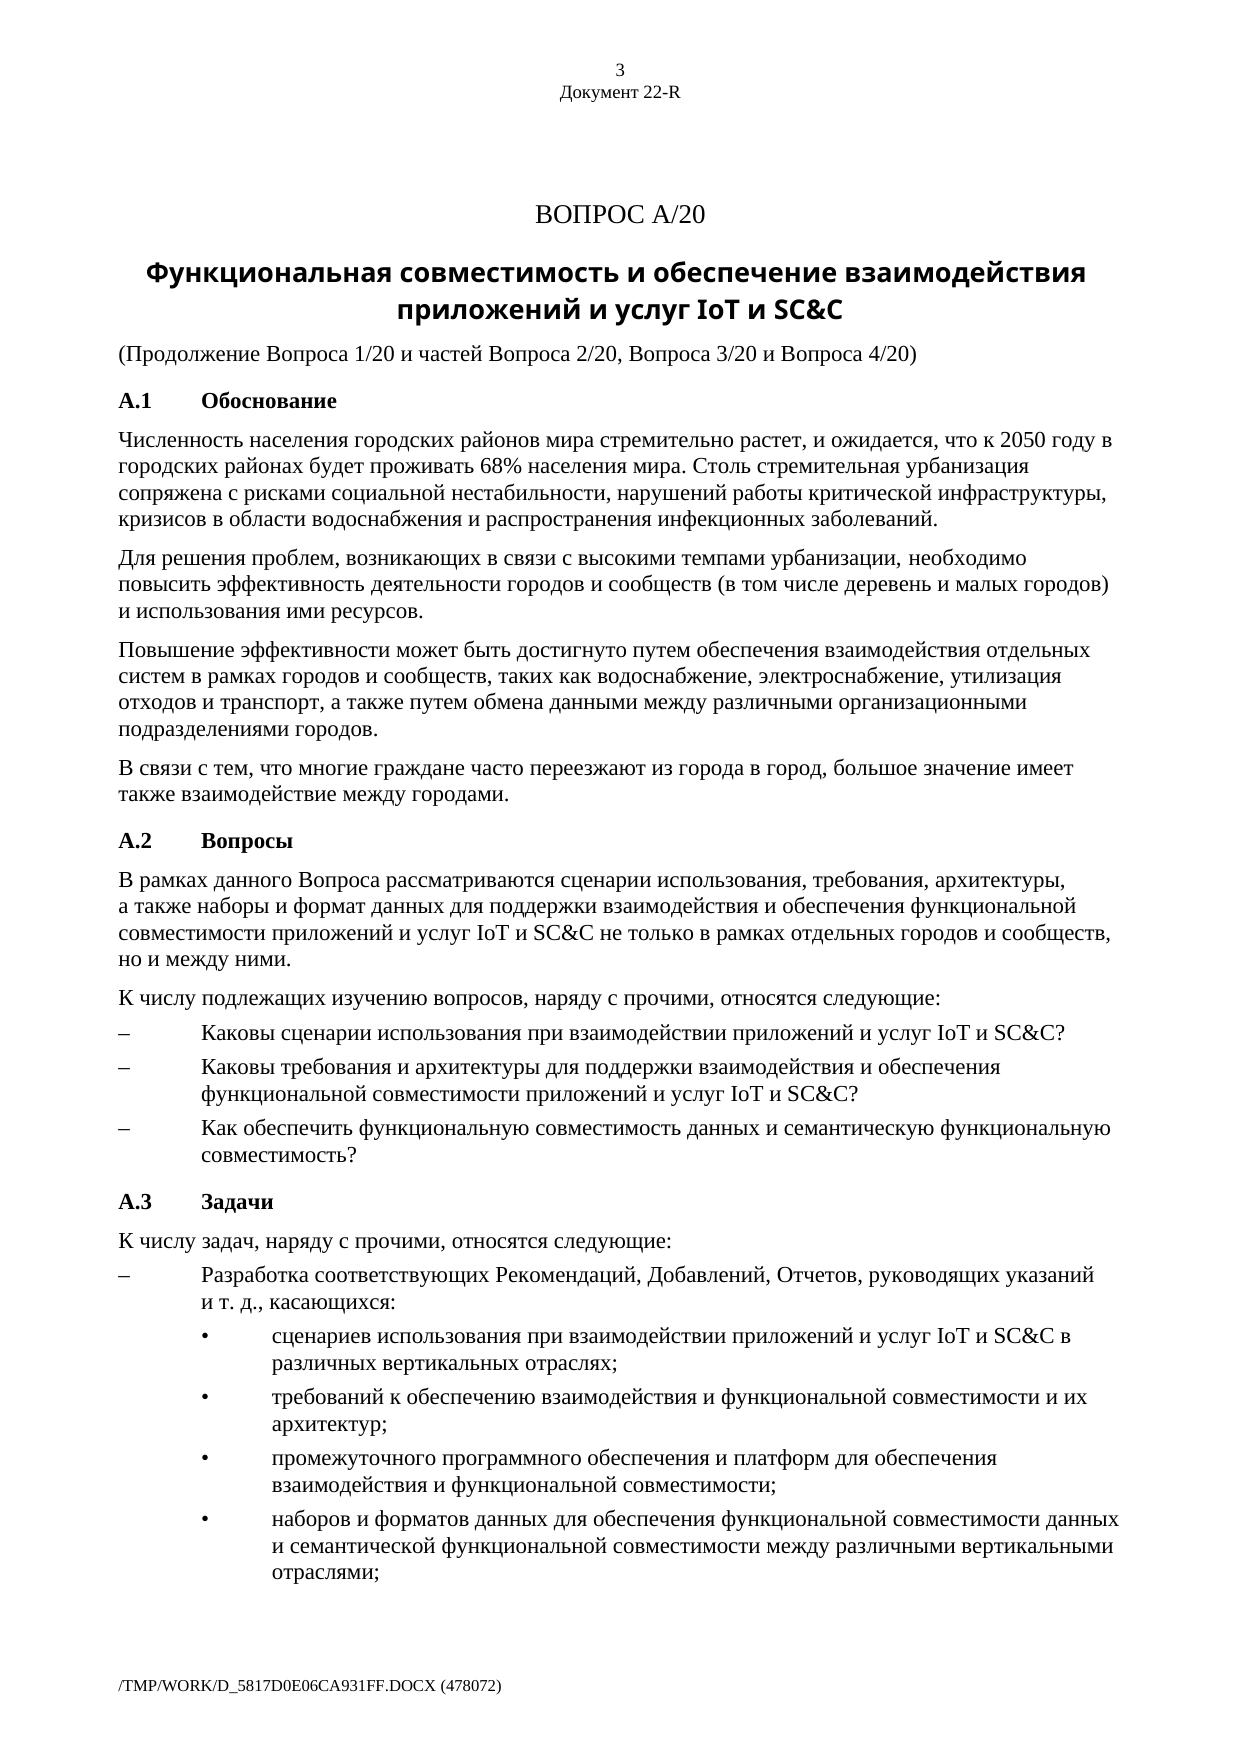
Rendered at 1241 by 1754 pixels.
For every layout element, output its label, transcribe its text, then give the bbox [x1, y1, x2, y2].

text • промежуточного программного обеспечения и платформ для обеспечения взаимодействия и функциональной совместимости; [201, 1444, 1122, 1497]
text Для решения проблем, возникающих в связи с высокими темпами урбанизации, необходимо повысить эффективность деятельности городов и сообществ (в том числе деревень и малых городов) и использования ими ресурсов. [118, 544, 1122, 623]
title Функциональная совместимость и обеспечение взаимодействия приложений и услуг IoT и SC&C [118, 254, 1122, 328]
text – Как обеспечить функциональную совместимость данных и семантическую функциональную совместимость? [118, 1114, 1122, 1167]
text К числу задач, наряду с прочими, относятся следующие: [118, 1227, 1122, 1253]
text (Продолжение Вопроса 1/20 и частей Вопроса 2/20, Вопроса 3/20 и Вопроса 4/20) [118, 340, 1122, 366]
subtitle A.3 Задачи [118, 1188, 1122, 1214]
text • сценариев использования при взаимодействии приложений и услуг IoT и SC&C в различных вертикальных отраслях; [201, 1322, 1122, 1375]
subtitle A.1 Обоснование [118, 387, 1122, 414]
text • требований к обеспечению взаимодействия и функциональной совместимости и их архитектур; [201, 1383, 1122, 1436]
text • наборов и форматов данных для обеспечения функциональной совместимости данных и семантической функциональной совместимости между различными вертикальными отраслями; [201, 1506, 1122, 1584]
text Повышение эффективности может быть достигнуто путем обеспечения взаимодействия отдельных систем в рамках городов и сообществ, таких как водоснабжение, электроснабжение, утилизация отходов и транспорт, а также путем обмена данными между различными организационными подразделениями городов. [118, 636, 1122, 741]
text К числу подлежащих изучению вопросов, наряду с прочими, относятся следующие: [118, 984, 1122, 1010]
text – Каковы сценарии использования при взаимодействии приложений и услуг IoT и SC&C? [118, 1018, 1122, 1045]
text – Каковы требования и архитектуры для поддержки взаимодействия и обеспечения функциональной совместимости приложений и услуг IoT и SC&C? [118, 1053, 1122, 1106]
text В связи с тем, что многие граждане часто переезжают из города в город, большое значение имеет также взаимодействие между городами. [118, 753, 1122, 806]
text Численность населения городских районов мира стремительно растет, и ожидается, что к 2050 году в городских районах будет проживать 68% населения мира. Столь стремительная урбанизация сопряжена с рисками социальной нестабильности, нарушений работы критической инфраструктуры, кризисов в области водоснабжения и распространения инфекционных заболеваний. [118, 426, 1122, 532]
text В рамках данного Вопроса рассматриваются сценарии использования, требования, архитектуры, а также наборы и формат данных для поддержки взаимодействия и обеспечения функциональной совместимости приложений и услуг IoT и SC&C не только в рамках отдельных городов и сообществ, но и между ними. [118, 866, 1122, 971]
subtitle A.2 Вопросы [118, 827, 1122, 853]
text – Разработка соответствующих Рекомендаций, Добавлений, Отчетов, руководящих указаний и т. д., касающихся: [118, 1261, 1122, 1314]
text ВОПРОС А/20 [118, 198, 1122, 229]
